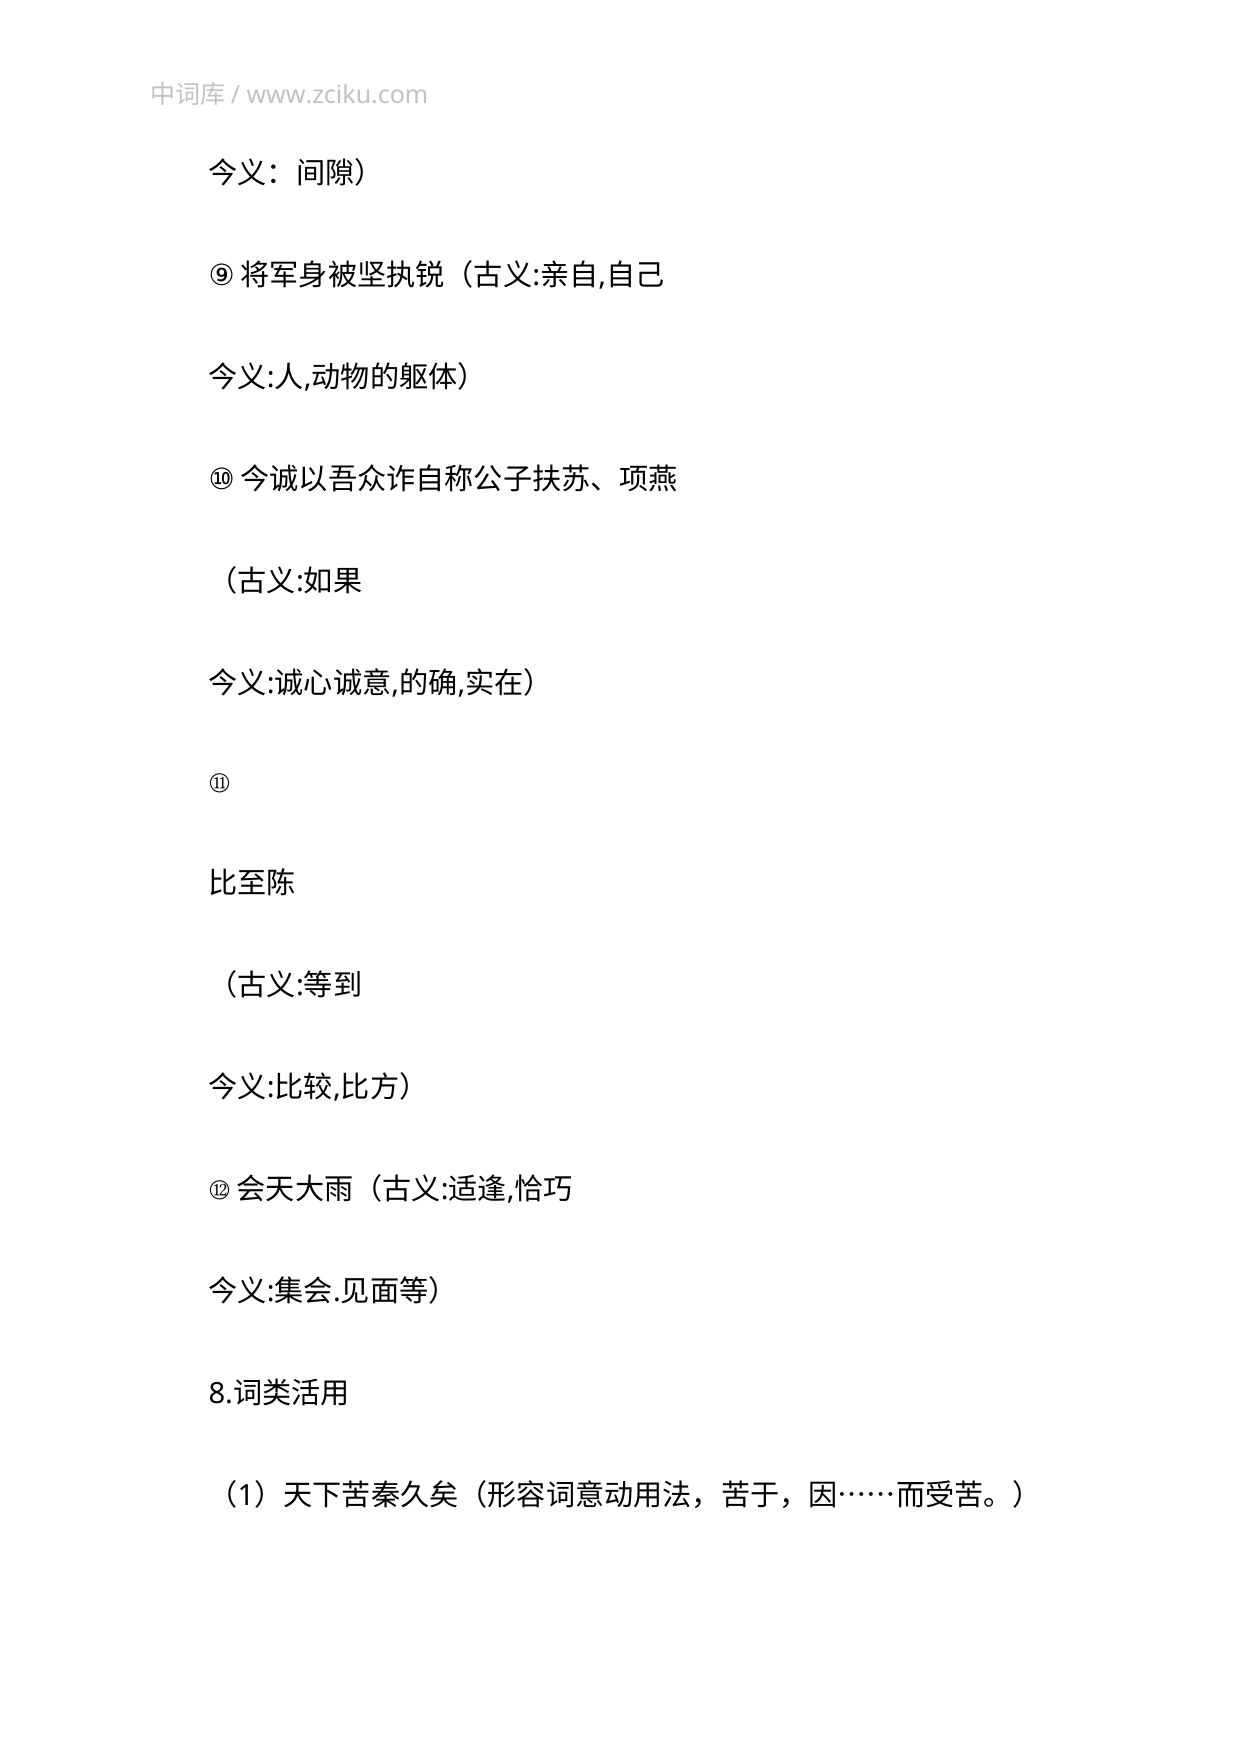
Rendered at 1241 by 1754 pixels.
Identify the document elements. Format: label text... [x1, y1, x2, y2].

text 今义:集会.见面等） [150, 1268, 1090, 1310]
text （古义:如果 [150, 558, 1090, 600]
text （1）天下苦秦久矣（形容词意动用法，苦于，因……而受苦。） [150, 1472, 1090, 1514]
text 今义：间隙） [150, 150, 1090, 192]
text 今义:比较,比方） [150, 1064, 1090, 1106]
text ⑩今诚以吾众诈自称公子扶苏、项燕 [150, 456, 1090, 498]
text 8.词类活用 [150, 1370, 1090, 1412]
text 今义:诚心诚意,的确,实在） [150, 660, 1090, 702]
text 比至陈 [150, 860, 1090, 902]
text ⑨将军身被坚执锐（古义:亲自,自己 [150, 252, 1090, 294]
text ⑫会天大雨（古义:适逢,恰巧 [150, 1166, 1090, 1208]
text 今义:人,动物的躯体） [150, 354, 1090, 396]
text （古义:等到 [150, 962, 1090, 1004]
text ⑪ [150, 762, 1090, 801]
